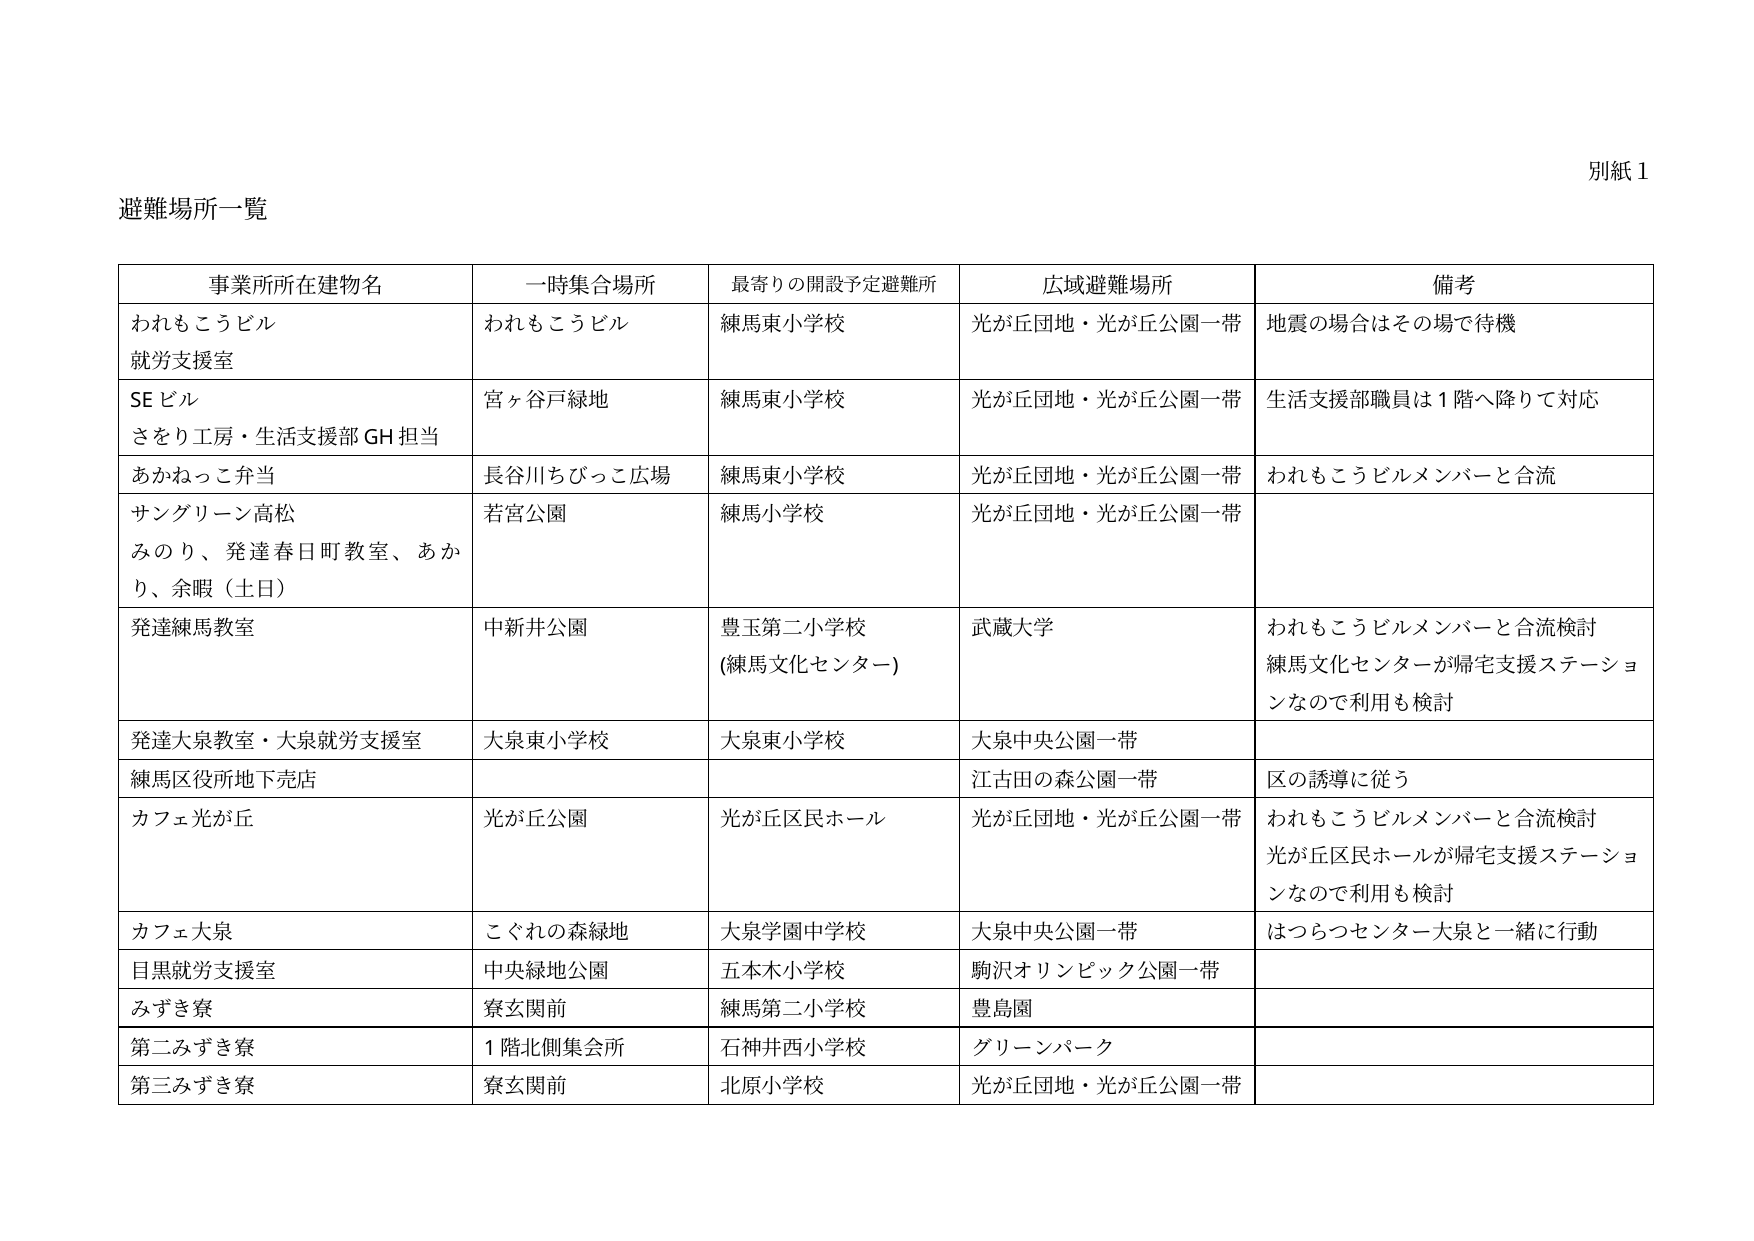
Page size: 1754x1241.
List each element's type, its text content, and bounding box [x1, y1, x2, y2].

table_cell 発達練馬教室 [119, 608, 472, 720]
table_cell [473, 760, 708, 797]
table_cell 1階北側集会所 [473, 1028, 708, 1065]
list 別紙１ [118, 151, 1653, 189]
table_cell 北原小学校 [709, 1066, 959, 1103]
table_cell 光が丘公園 [473, 798, 708, 911]
table_cell 光が丘団地・光が丘公園一帯 [960, 456, 1254, 493]
table_header 事業所所在建物名 [119, 265, 472, 302]
table_cell [1256, 989, 1653, 1026]
table_cell 中新井公園 [473, 608, 708, 720]
table_cell 大泉東小学校 [709, 721, 959, 759]
table_cell [709, 760, 959, 797]
table_cell こぐれの森緑地 [473, 912, 708, 949]
table_cell はつらつセンター大泉と一緒に行動 [1256, 912, 1653, 949]
table_cell カフェ大泉 [119, 912, 472, 949]
table_cell われもこうビルメンバーと合流検討 練馬文化センターが帰宅支援ステーションなので利用も検討 [1256, 608, 1653, 720]
table_header 最寄りの開設予定避難所 [709, 265, 959, 302]
table_cell カフェ光が丘 [119, 798, 472, 911]
table_cell 大泉学園中学校 [709, 912, 959, 949]
table_cell 発達大泉教室・大泉就労支援室 [119, 721, 472, 759]
table_cell 寮玄関前 [473, 989, 708, 1026]
table_cell われもこうビルメンバーと合流 [1256, 456, 1653, 493]
table_cell 練馬東小学校 [709, 380, 959, 454]
table_cell [1256, 950, 1653, 988]
table_cell サングリーン高松 みのり、発達春日町教室、あかり、余暇（土日） [119, 494, 472, 607]
table_cell あかねっこ弁当 [119, 456, 472, 493]
table_cell 光が丘団地・光が丘公園一帯 [960, 798, 1254, 911]
list 避難場所一覧 [118, 189, 1653, 226]
table_cell [1256, 1028, 1653, 1065]
table_cell 豊島園 [960, 989, 1254, 1026]
table_cell 練馬東小学校 [709, 456, 959, 493]
table_cell 地震の場合はその場で待機 [1256, 304, 1653, 378]
table_cell グリーンパーク [960, 1028, 1254, 1065]
table_cell 光が丘区民ホール [709, 798, 959, 911]
table_cell 光が丘団地・光が丘公園一帯 [960, 1066, 1254, 1103]
table_cell 光が丘団地・光が丘公園一帯 [960, 304, 1254, 378]
table_cell 大泉中央公園一帯 [960, 721, 1254, 759]
table_cell 武蔵大学 [960, 608, 1254, 720]
table_cell [1256, 494, 1653, 607]
table_cell われもこうビル 就労支援室 [119, 304, 472, 378]
table_cell 宮ヶ谷戸緑地 [473, 380, 708, 454]
table_cell 練馬第二小学校 [709, 989, 959, 1026]
table_cell 若宮公園 [473, 494, 708, 607]
table_cell 生活支援部職員は1階へ降りて対応 [1256, 380, 1653, 454]
table_cell みずき寮 [119, 989, 472, 1026]
table_cell 第二みずき寮 [119, 1028, 472, 1065]
table_cell 練馬小学校 [709, 494, 959, 607]
table_header 一時集合場所 [473, 265, 708, 302]
table_cell 五本木小学校 [709, 950, 959, 988]
table_cell 豊玉第二小学校 (練馬文化センター) [709, 608, 959, 720]
table_cell 目黒就労支援室 [119, 950, 472, 988]
table_header 広域避難場所 [960, 265, 1254, 302]
table_cell 寮玄関前 [473, 1066, 708, 1103]
table_cell 中央緑地公園 [473, 950, 708, 988]
table_cell 練馬区役所地下売店 [119, 760, 472, 797]
table_cell [1256, 1066, 1653, 1103]
table_cell [1256, 721, 1653, 759]
table_cell われもこうビル [473, 304, 708, 378]
table_cell 江古田の森公園一帯 [960, 760, 1254, 797]
table_cell 大泉東小学校 [473, 721, 708, 759]
table_cell われもこうビルメンバーと合流検討 光が丘区民ホールが帰宅支援ステーションなので利用も検討 [1256, 798, 1653, 911]
table_cell 光が丘団地・光が丘公園一帯 [960, 380, 1254, 454]
table_cell 石神井西小学校 [709, 1028, 959, 1065]
table_cell 練馬東小学校 [709, 304, 959, 378]
table_cell 長谷川ちびっこ広場 [473, 456, 708, 493]
table_cell 区の誘導に従う [1256, 760, 1653, 797]
table_cell SEビル さをり工房・生活支援部GH担当 [119, 380, 472, 454]
table_cell 第三みずき寮 [119, 1066, 472, 1103]
table_cell 駒沢オリンピック公園一帯 [960, 950, 1254, 988]
table_cell 光が丘団地・光が丘公園一帯 [960, 494, 1254, 607]
table_cell 大泉中央公園一帯 [960, 912, 1254, 949]
table_header 備考 [1256, 265, 1653, 302]
